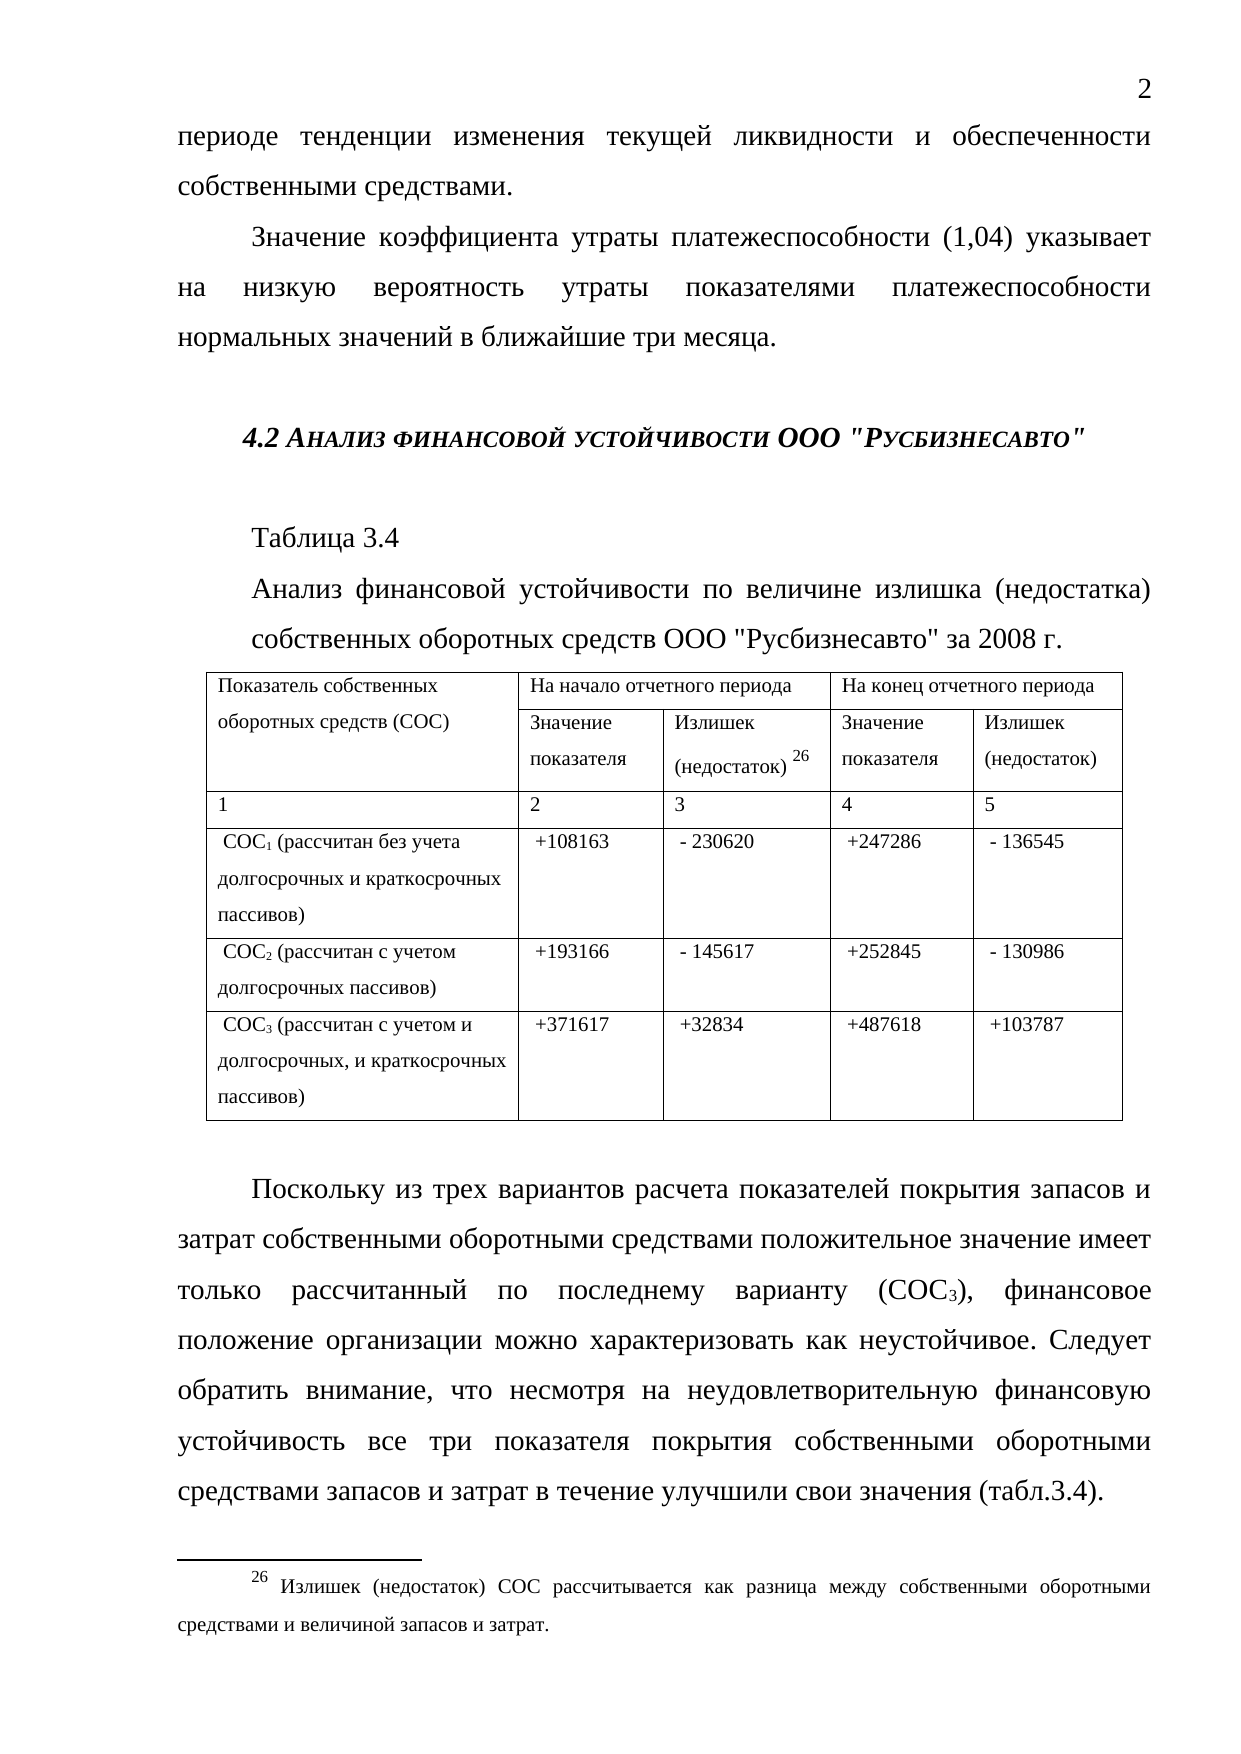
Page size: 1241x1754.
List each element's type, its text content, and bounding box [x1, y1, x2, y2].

table_header На начало отчетного периода [519, 673, 830, 709]
table_cell СОС2 (рассчитан с учетом долгосрочных пассивов) [207, 939, 518, 1011]
table_cell +252845 [831, 939, 973, 1011]
table_cell СОС1 (рассчитан без учета долгосрочных и краткосрочных пассивов) [207, 829, 518, 937]
table_cell СОС3 (рассчитан с учетом и долгосрочных, и краткосрочных пассивов) [207, 1012, 518, 1120]
table_cell - 230620 [664, 829, 830, 937]
table_cell - 136545 [974, 829, 1122, 937]
table_cell 3 [664, 792, 830, 828]
table_cell 2 [519, 792, 663, 828]
table_cell +487618 [831, 1012, 973, 1120]
table_cell +108163 [519, 829, 663, 937]
table_header Показатель собственных оборотных средств (СОС) [207, 673, 518, 791]
table_cell 4 [831, 792, 973, 828]
table_cell - 145617 [664, 939, 830, 1011]
table_cell Излишек (недостаток) [664, 710, 830, 791]
table_cell Значение показателя [831, 710, 973, 791]
table_cell +193166 [519, 939, 663, 1011]
table_cell - 130986 [974, 939, 1122, 1011]
text Поскольку из трех вариантов расчета показателей покрытия запасов и затрат собственными оборотными средствами положительное значение имеет только рассчитанный по последнему варианту (СОС3), финансовое положение организации можно характеризовать как неустойчивое. Следует обратить внимание, что несмотря на неудовлетворительную финансовую устойчивость все три показателя покрытия собственными оборотными средствами запасов и затрат в течение улучшили свои значения (табл.3.4). [177, 1171, 1152, 1507]
text Значение коэффициента утраты платежеспособности (1,04) указывает на низкую вероятность утраты показателями платежеспособности нормальных значений в ближайшие три месяца. [177, 219, 1152, 353]
text Анализ финансовой устойчивости по величине излишка (недостатка) собственных оборотных средств ООО "Русбизнесавто" за 2008 г. [251, 571, 1152, 655]
text Таблица 3.4 [177, 521, 1152, 554]
table_header На конец отчетного периода [831, 673, 1122, 709]
table_cell +371617 [519, 1012, 663, 1120]
table_cell +247286 [831, 829, 973, 937]
table_cell +32834 [664, 1012, 830, 1120]
table_cell 5 [974, 792, 1122, 828]
table_cell 1 [207, 792, 518, 828]
table_cell Излишек (недостаток) [974, 710, 1122, 791]
table_cell +103787 [974, 1012, 1122, 1120]
subtitle 4.2 Анализ финансовой устойчивости ООО "Русбизнесавто" [177, 420, 1152, 453]
table_cell Значение показателя [519, 710, 663, 791]
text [177, 118, 1152, 202]
